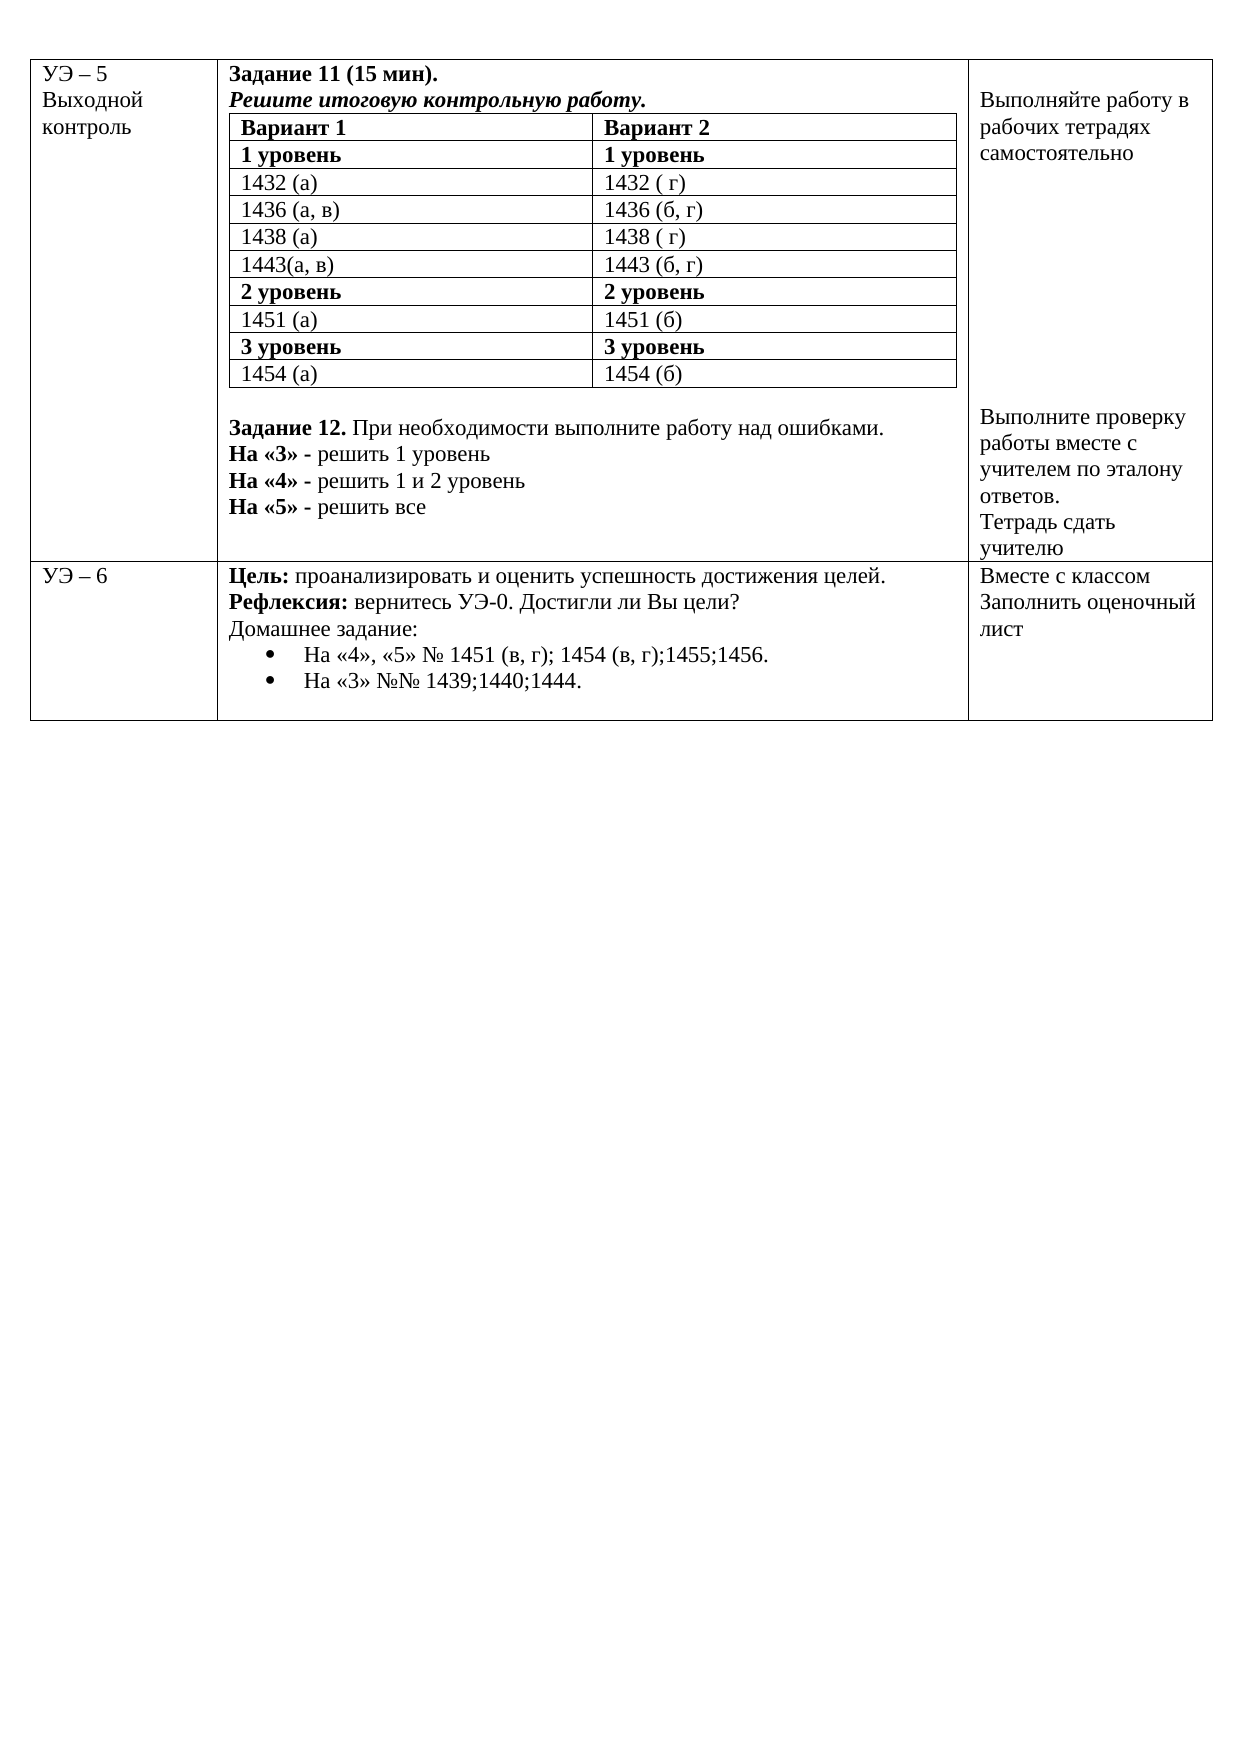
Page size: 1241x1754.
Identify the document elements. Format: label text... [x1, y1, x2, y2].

table_cell Вместе с классом Заполнить оценочный лист [969, 562, 1212, 720]
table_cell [31, 60, 217, 561]
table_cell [218, 60, 968, 561]
table_cell Цель: проанализировать и оценить успешность достижения целей. Рефлексия: вернитесь УЭ-0. Достигли ли Вы цели? Домашнее задание: На «4», «5» № 1451 (в, г); 1454 (в, г);1455;1456. На «3» №№ 1439;1440;1444. [218, 562, 968, 720]
table_cell УЭ – 6 [31, 562, 217, 720]
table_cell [969, 60, 1212, 561]
